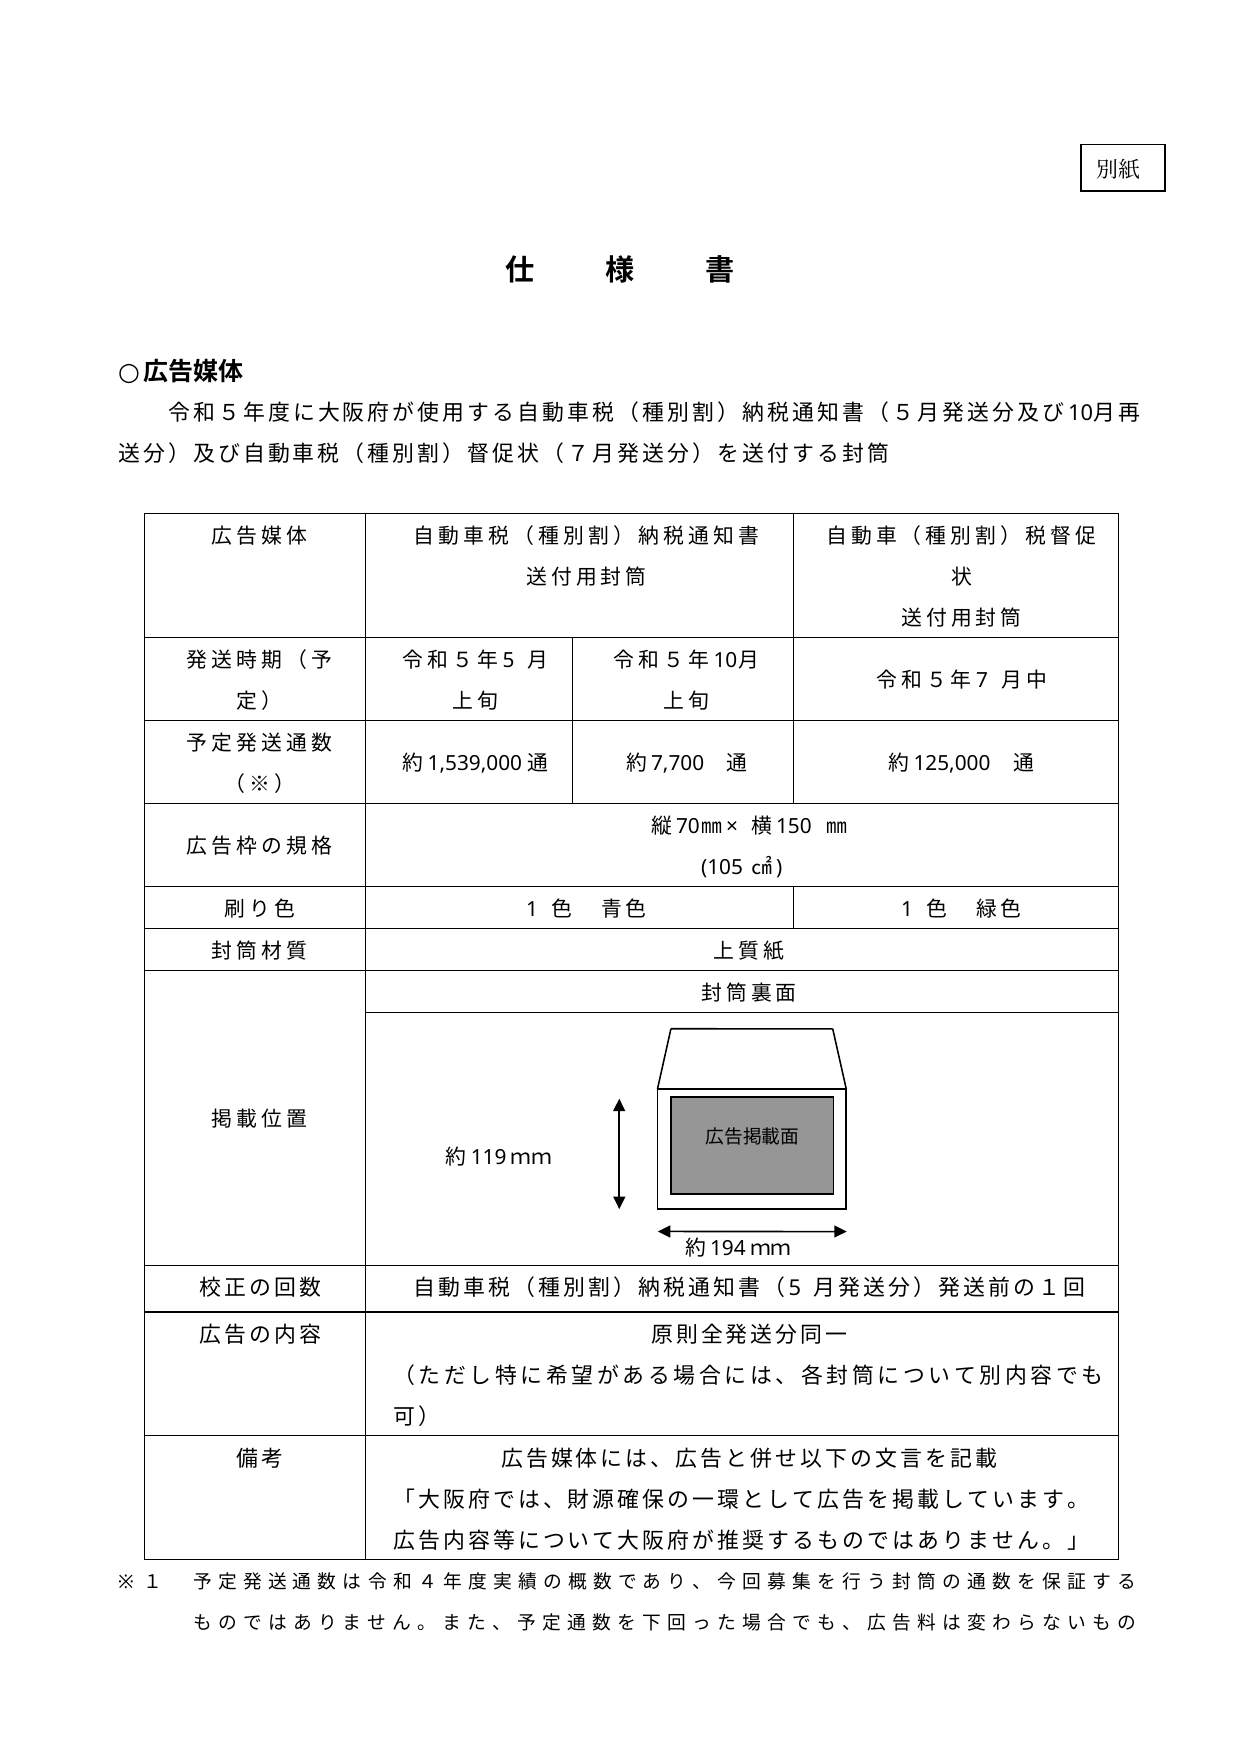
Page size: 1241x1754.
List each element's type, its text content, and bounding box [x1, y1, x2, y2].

table_cell [366, 1013, 1118, 1265]
table_cell 令和５年10月 上旬 [573, 638, 793, 720]
table_cell 令和５年5月 上旬 [366, 638, 572, 720]
table_cell 原則全発送分同一 （ただし特に希望がある場合には、各封筒について別内容でも可） [366, 1313, 1118, 1435]
table_cell 発送時期（予定） [145, 638, 365, 720]
table_cell 広告の内容 [145, 1313, 365, 1435]
table_cell 1色 緑色 [794, 887, 1118, 928]
table_cell 1色 青色 [366, 887, 793, 928]
table_cell 封筒材質 [145, 929, 365, 970]
table_cell 令和５年7月中 [794, 638, 1118, 720]
table_cell 約125,000通 [794, 721, 1118, 803]
table_cell 自動車税（種別割）納税通知書（5月発送分）発送前の１回 [366, 1266, 1118, 1311]
table_cell 広告枠の規格 [145, 804, 365, 886]
table_cell 校正の回数 [145, 1266, 365, 1311]
table_cell 掲載位置 [145, 971, 365, 1265]
table_cell 広告媒体には、広告と併せ以下の文言を記載 「大阪府では、財源確保の一環として広告を掲載しています。広告内容等について大阪府が推奨するものではありません。」 [366, 1436, 1118, 1559]
table_header 広告媒体 [145, 514, 365, 637]
table_cell 上質紙 [366, 929, 1118, 970]
table_cell 約1,539,000通 [366, 721, 572, 803]
table_cell 刷り色 [145, 887, 365, 928]
text 令和５年度に大阪府が使用する自動車税（種別割）納税通知書（５月発送分及び10月再送分）及び自動車税（種別割）督促状（７月発送分）を送付する封筒 [118, 390, 1143, 472]
table_cell 縦70㎜×横150㎜ (105㎠) [366, 804, 1118, 886]
table_cell 予定発送通数（※） [145, 721, 365, 803]
text ○広告媒体 [118, 349, 1143, 390]
text 仕 様 書 [118, 227, 1143, 308]
table_cell 封筒裏面 [366, 971, 1118, 1012]
table_cell 備考 [145, 1436, 365, 1559]
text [118, 1560, 1143, 1642]
table_cell 約7,700通 [573, 721, 793, 803]
table_header 自動車税（種別割）納税通知書 送付用封筒 [366, 514, 793, 637]
table_header 自動車（種別割）税督促状 送付用封筒 [794, 514, 1118, 637]
